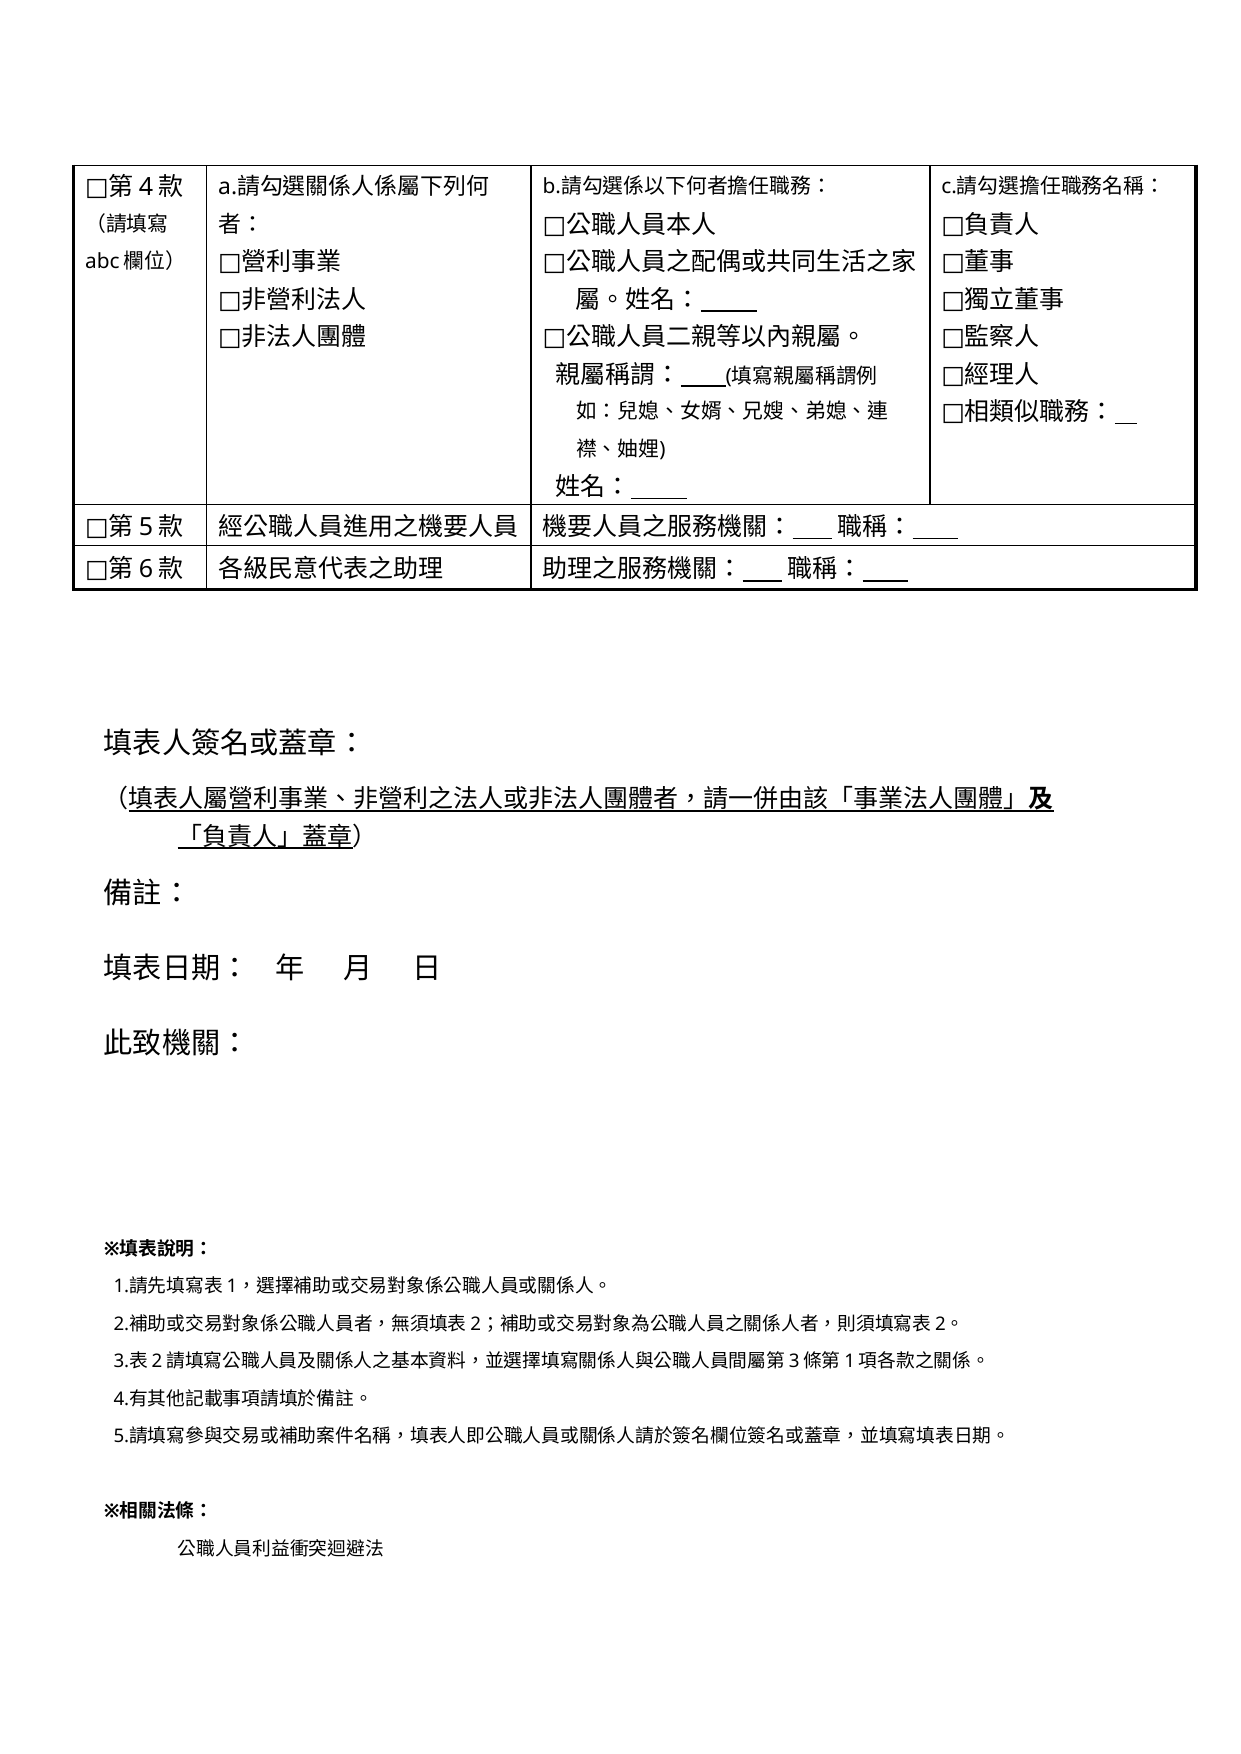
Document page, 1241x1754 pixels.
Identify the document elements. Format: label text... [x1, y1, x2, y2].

table_cell c.請勾選擔任職務名稱： □負責人 □董事 □獨立董事 □監察人 □經理人 □相類似職務： [931, 166, 1194, 503]
table_cell □第5款 [75, 505, 206, 544]
text 填表人簽名或蓋章： [103, 703, 1092, 778]
table_cell a.請勾選關係人係屬下列何者： □營利事業 □非營利法人 □非法人團體 [207, 166, 530, 503]
text 2.補助或交易對象係公職人員者，無須填表2；補助或交易對象為公職人員之關係人者，則須填寫表2。 [103, 1303, 1186, 1341]
text （填表人屬營利事業、非營利之法人或非法人團體者，請一併由該「事業法人團體」及「負責人」蓋章） [103, 778, 1092, 853]
text 公職人員利益衝突迴避法 [177, 1528, 1092, 1566]
text 5.請填寫參與交易或補助案件名稱，填表人即公職人員或關係人請於簽名欄位簽名或蓋章，並填寫填表日期。 [103, 1416, 1186, 1453]
text 4.有其他記載事項請填於備註。 [103, 1378, 1186, 1416]
text 3.表2請填寫公職人員及關係人之基本資料，並選擇填寫關係人與公職人員間屬第3條第1項各款之關係。 [103, 1341, 1186, 1378]
text ※填表說明： [103, 1228, 1092, 1266]
table_cell b.請勾選係以下何者擔任職務： □公職人員本人 □公職人員之配偶或共同生活之家屬。姓名： □公職人員二親等以內親屬。 親屬稱謂： (填寫親屬稱謂例如：兒媳、女婿、兄嫂、弟媳、連襟、妯娌) 姓名： [532, 166, 929, 503]
text 此致機關： [103, 1003, 1092, 1078]
table_cell 各級民意代表之助理 [207, 546, 530, 588]
text ※相關法條： [103, 1491, 1186, 1528]
text 填表日期： 年 月 日 [103, 928, 1092, 1003]
table_cell □第4款 （請填寫abc欄位） [75, 166, 206, 503]
text 1.請先填寫表1，選擇補助或交易對象係公職人員或關係人。 [103, 1266, 1186, 1303]
text 備註： [103, 853, 1092, 928]
table_cell □第6款 [75, 546, 206, 588]
table_cell 助理之服務機關： 職稱： [532, 546, 1194, 588]
table_cell 經公職人員進用之機要人員 [207, 505, 530, 544]
table_cell 機要人員之服務機關： 職稱： [532, 505, 1194, 544]
